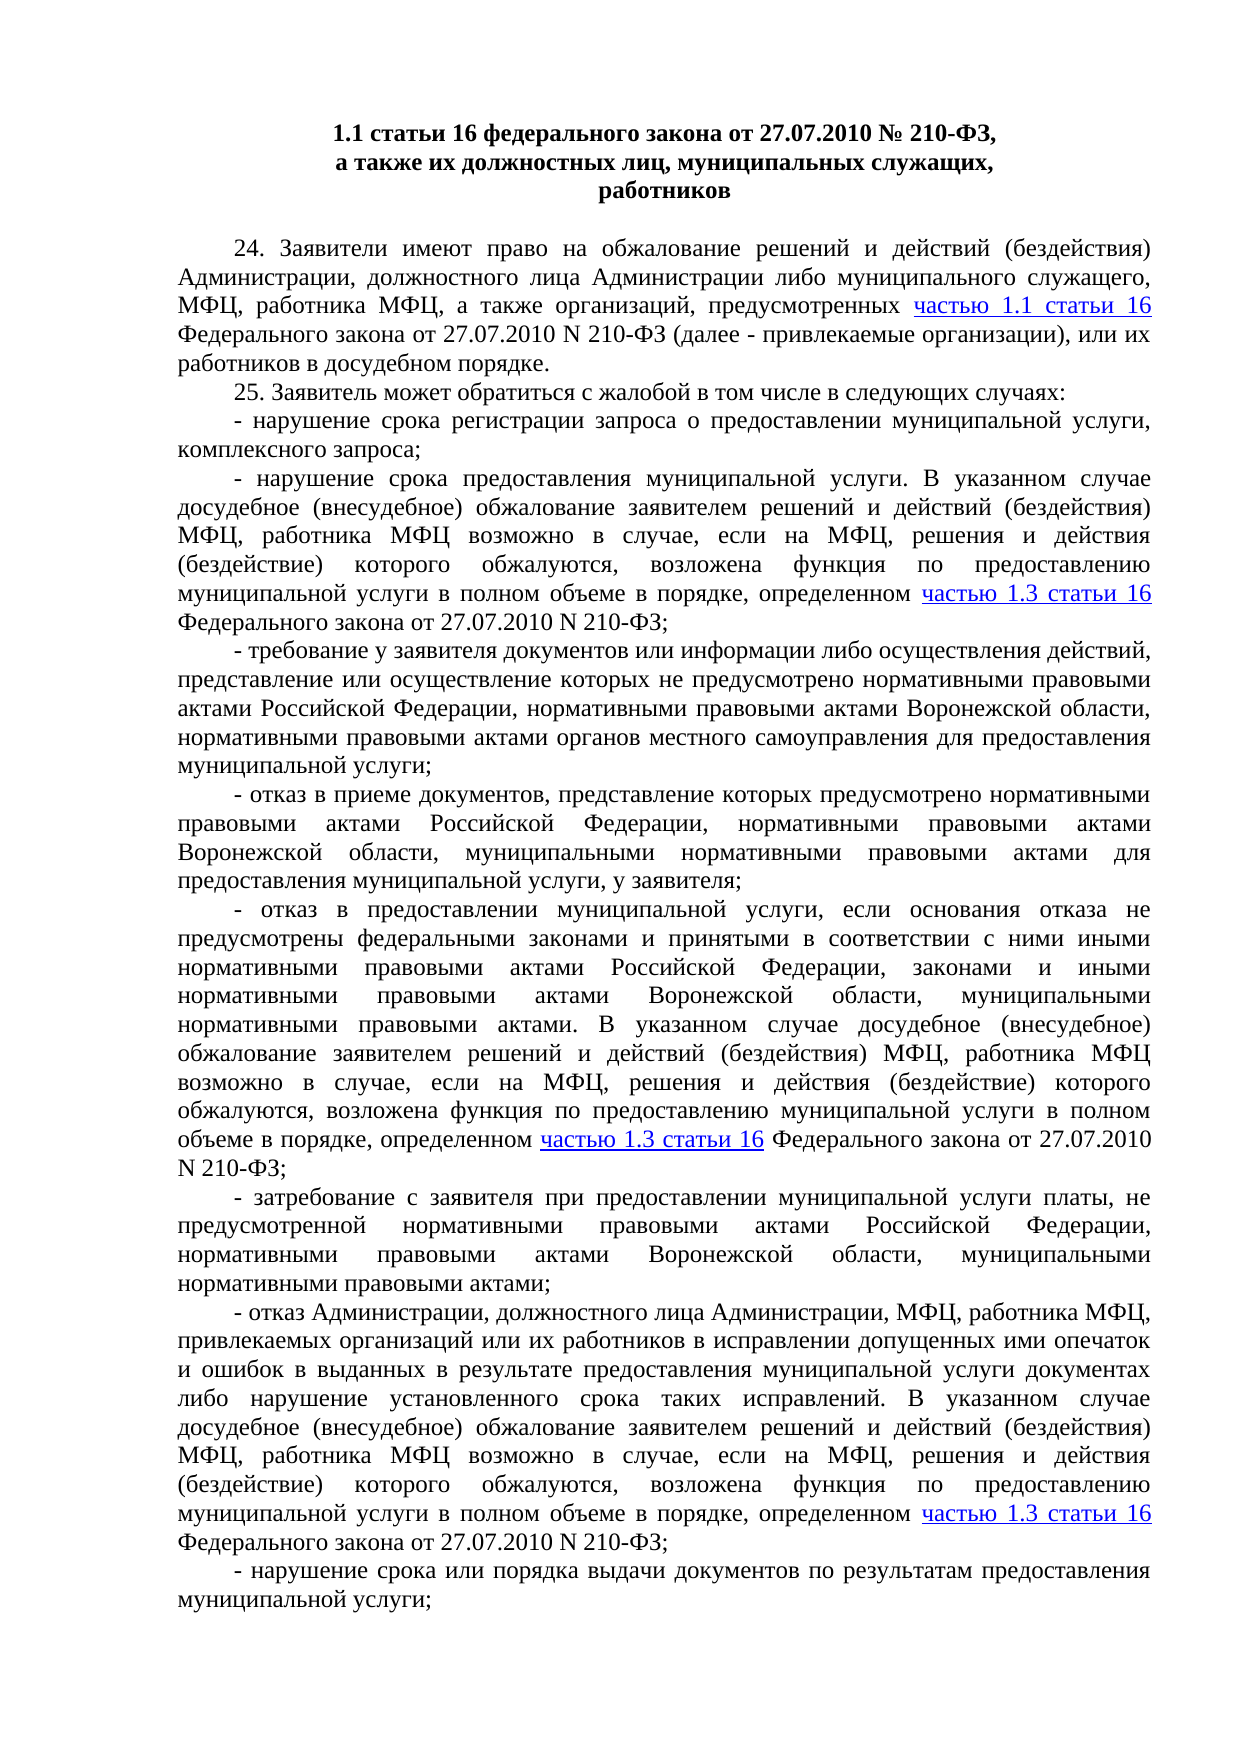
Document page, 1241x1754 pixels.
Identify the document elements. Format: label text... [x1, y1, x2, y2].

text работников [177, 176, 1152, 204]
text 25. Заявитель может обратиться с жалобой в том числе в следующих случаях: [177, 377, 1152, 406]
text а также их должностных лиц, муниципальных служащих, [177, 147, 1152, 176]
text - требование у заявителя документов или информации либо осуществления действий, представление или осуществление которых не предусмотрено нормативными правовыми актами Российской Федерации, нормативными правовыми актами Воронежской области, нормативными правовыми актами органов местного самоуправления для предоставления муниципальной услуги; [177, 636, 1152, 779]
text - нарушение срока или порядка выдачи документов по результатам предоставления муниципальной услуги; [177, 1556, 1152, 1613]
text - затребование с заявителя при предоставлении муниципальной услуги платы, не предусмотренной нормативными правовыми актами Российской Федерации, нормативными правовыми актами Воронежской области, муниципальными нормативными правовыми актами; [177, 1182, 1152, 1297]
text 24. Заявители имеют право на обжалование решений и действий (бездействия) Администрации, должностного лица Администрации либо муниципального служащего, МФЦ, работника МФЦ, а также организаций, предусмотренных частью 1.1 статьи 16 Федерального закона от 27.07.2010 N 210-ФЗ (далее - привлекаемые организации), или их работников в досудебном порядке. [177, 233, 1152, 377]
text 1.1 статьи 16 федерального закона от 27.07.2010 № 210-ФЗ, [177, 118, 1152, 147]
text - нарушение срока регистрации запроса о предоставлении муниципальной услуги, комплексного запроса; [177, 406, 1152, 463]
text - отказ в предоставлении муниципальной услуги, если основания отказа не предусмотрены федеральными законами и принятыми в соответствии с ними иными нормативными правовыми актами Российской Федерации, законами и иными нормативными правовыми актами Воронежской области, муниципальными нормативными правовыми актами. В указанном случае досудебное (внесудебное) обжалование заявителем решений и действий (бездействия) МФЦ, работника МФЦ возможно в случае, если на МФЦ, решения и действия (бездействие) которого обжалуются, возложена функция по предоставлению муниципальной услуги в полном объеме в порядке, определенном частью 1.3 статьи 16 Федерального закона от 27.07.2010 N 210-ФЗ; [177, 894, 1152, 1182]
text - нарушение срока предоставления муниципальной услуги. В указанном случае досудебное (внесудебное) обжалование заявителем решений и действий (бездействия) МФЦ, работника МФЦ возможно в случае, если на МФЦ, решения и действия (бездействие) которого обжалуются, возложена функция по предоставлению муниципальной услуги в полном объеме в порядке, определенном частью 1.3 статьи 16 Федерального закона от 27.07.2010 N 210-ФЗ; [177, 463, 1152, 636]
text - отказ в приеме документов, представление которых предусмотрено нормативными правовыми актами Российской Федерации, нормативными правовыми актами Воронежской области, муниципальными нормативными правовыми актами для предоставления муниципальной услуги, у заявителя; [177, 779, 1152, 894]
text - отказ Администрации, должностного лица Администрации, МФЦ, работника МФЦ, привлекаемых организаций или их работников в исправлении допущенных ими опечаток и ошибок в выданных в результате предоставления муниципальной услуги документах либо нарушение установленного срока таких исправлений. В указанном случае досудебное (внесудебное) обжалование заявителем решений и действий (бездействия) МФЦ, работника МФЦ возможно в случае, если на МФЦ, решения и действия (бездействие) которого обжалуются, возложена функция по предоставлению муниципальной услуги в полном объеме в порядке, определенном частью 1.3 статьи 16 Федерального закона от 27.07.2010 N 210-ФЗ; [177, 1297, 1152, 1556]
